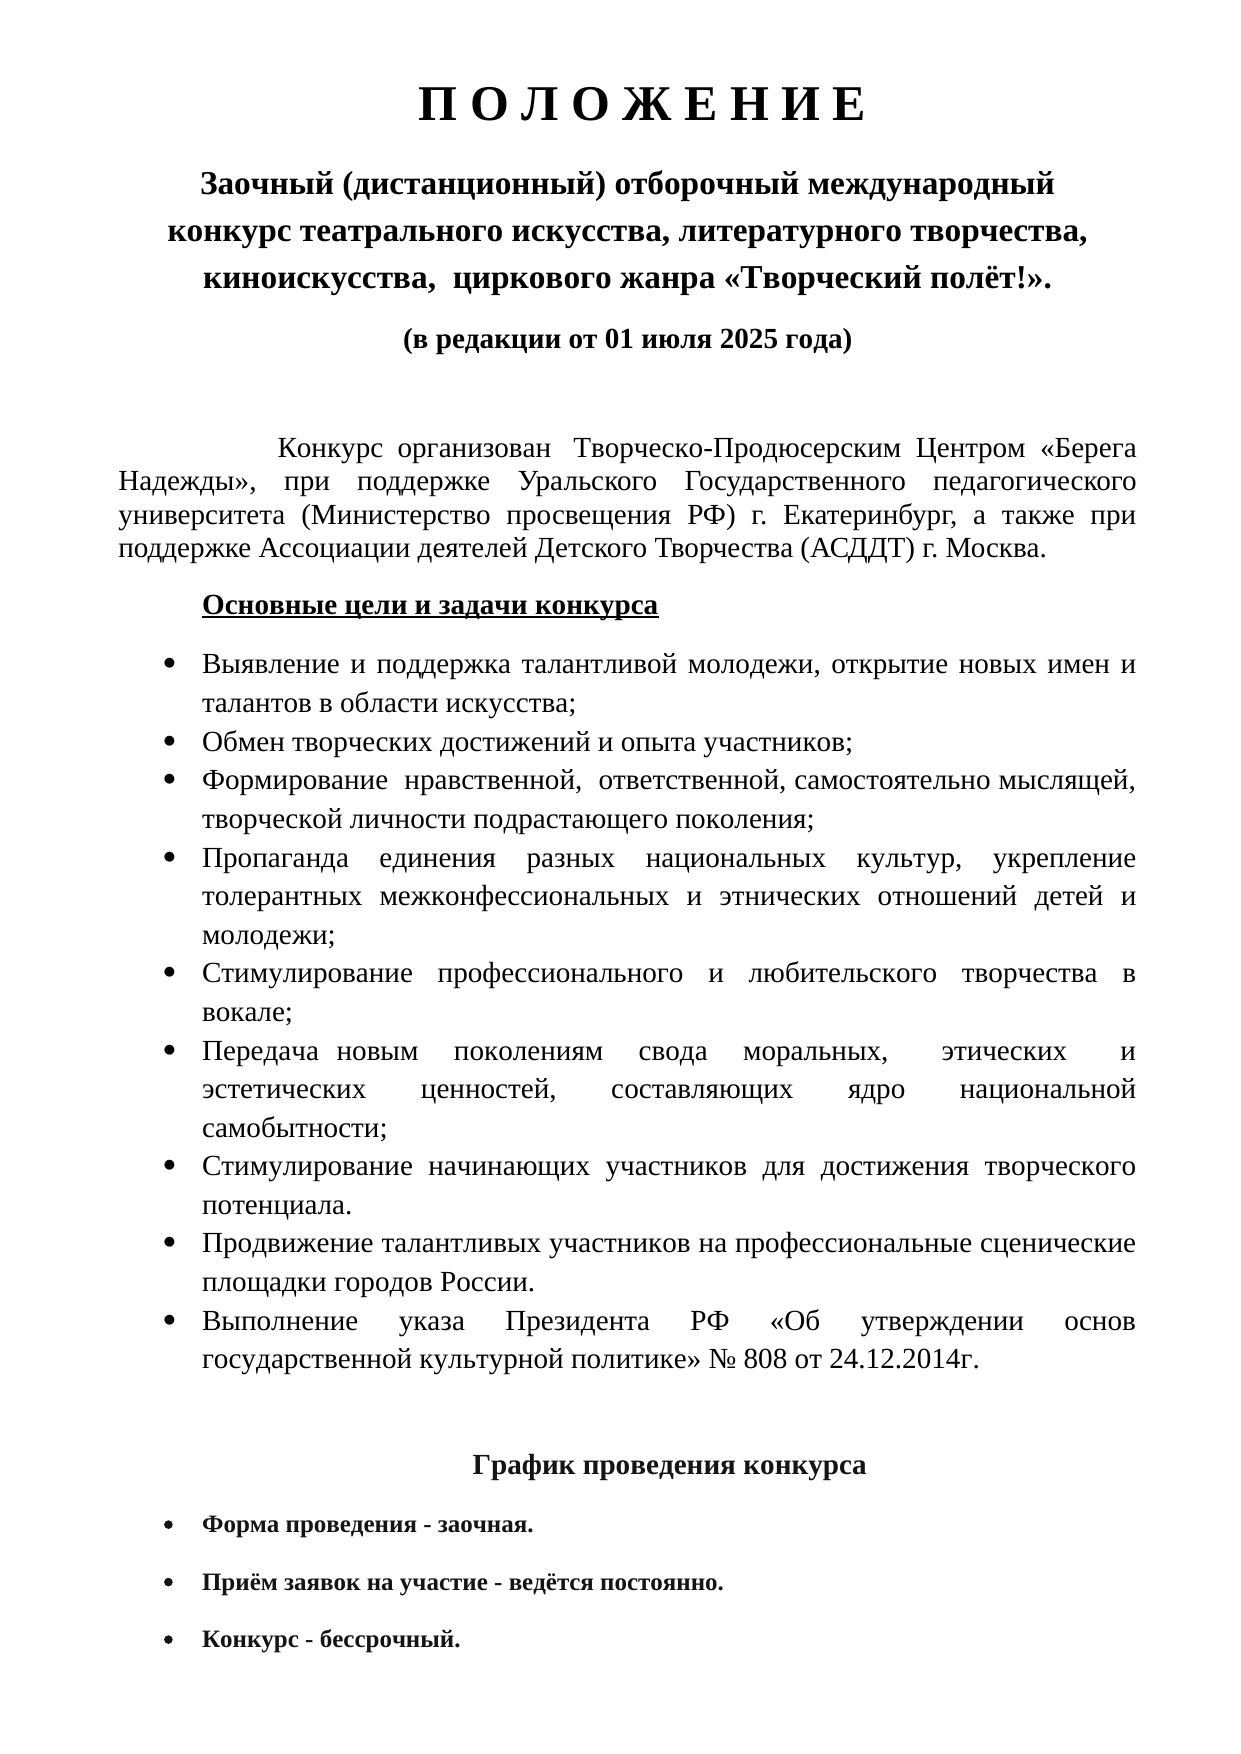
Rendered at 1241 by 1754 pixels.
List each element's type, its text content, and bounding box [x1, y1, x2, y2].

text График проведения конкурса [202, 1447, 1137, 1481]
list Стимулирование начинающих участников для достижения творческого потенциала. [164, 1148, 1137, 1221]
list Конкурс - бессрочный. [164, 1624, 1137, 1653]
text Заочный (дистанционный) отборочный международный конкурс театрального искусства, литературного творчества, киноискусства, циркового жанра «Творческий полёт!». [118, 155, 1137, 295]
list Выявление и поддержка талантливой молодежи, открытие новых имен и талантов в области искусства; [164, 647, 1137, 719]
list Продвижение талантливых участников на профессиональные сценические площадки городов России. [164, 1226, 1137, 1298]
list Пропаганда единения разных национальных культур, укрепление толерантных межконфессиональных и этнических отношений детей и молодежи; [164, 840, 1137, 950]
text Конкурс организован Творческо-Продюсерским Центром «Берега Надежды», при поддержке Уральского Государственного педагогического университета (Министерство просвещения РФ) г. Екатеринбург, а также при поддержке Ассоциации деятелей Детского Творчества (АСДДТ) г. Москва. [118, 430, 1137, 564]
list Выполнение указа Президента РФ «Об утверждении основ государственной культурной политике» № 808 от 24.12.2014г. [164, 1303, 1137, 1375]
text П О Л О Ж Е Н И Е [148, 74, 1137, 131]
list Формирование нравственной, ответственной, самостоятельно мыслящей, творческой личности подрастающего поколения; [164, 762, 1137, 835]
list Обмен творческих достижений и опыта участников; [164, 724, 1137, 757]
list Стимулирование профессионального и любительского творчества в вокале; [164, 955, 1137, 1028]
list Форма проведения - заочная. [164, 1509, 1137, 1538]
list Приём заявок на участие - ведётся постоянно. [164, 1567, 1137, 1596]
list Передача новым поколениям свода моральных, этических и эстетических ценностей, составляющих ядро национальной самобытности; [164, 1033, 1137, 1143]
text (в редакции от 01 июля 2025 года) [118, 308, 1137, 355]
list Основные цели и задачи конкурса [202, 587, 1137, 621]
